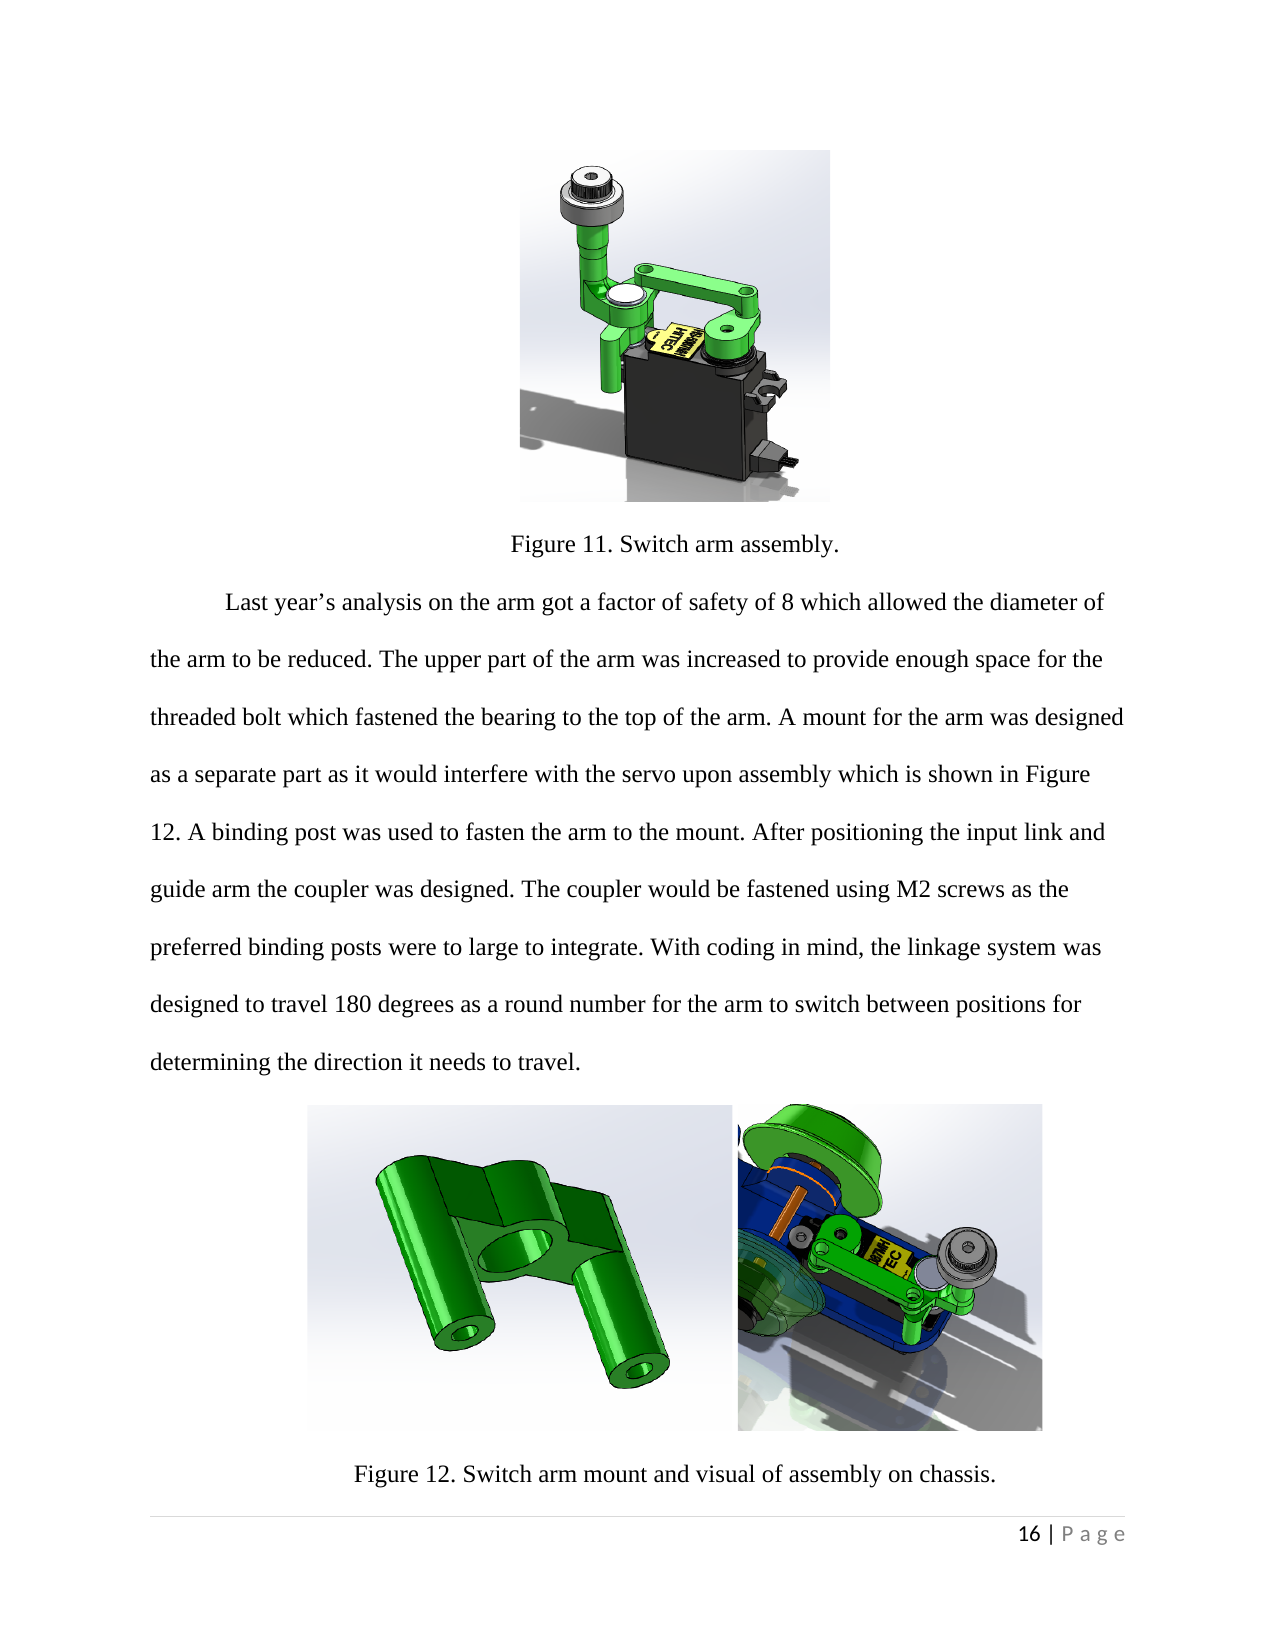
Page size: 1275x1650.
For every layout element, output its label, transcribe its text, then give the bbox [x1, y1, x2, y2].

picture [737, 1104, 1043, 1431]
picture [307, 1105, 733, 1431]
text Figure 12. Switch arm mount and visual of assembly on chassis. [150, 1459, 1125, 1488]
picture [519, 150, 831, 502]
text Figure 11. Switch arm assembly. [150, 529, 1125, 558]
text Last year’s analysis on the arm got a factor of safety of 8 which allowed the diameter of the arm to be reduced. The upper part of the arm was increased to provide enough space for the threaded bolt which fastened the bearing to the top of the arm. A mount for the arm was designed as a separate part as it would interfere with the servo upon assembly which is shown in Figure 12. A binding post was used to fasten the arm to the mount. After positioning the input link and guide arm the coupler was designed. The coupler would be fastened using M2 screws as the preferred binding posts were to large to integrate. With coding in mind, the linkage system was designed to travel 180 degrees as a round number for the arm to switch between positions for determining the direction it needs to travel. [150, 587, 1125, 1076]
